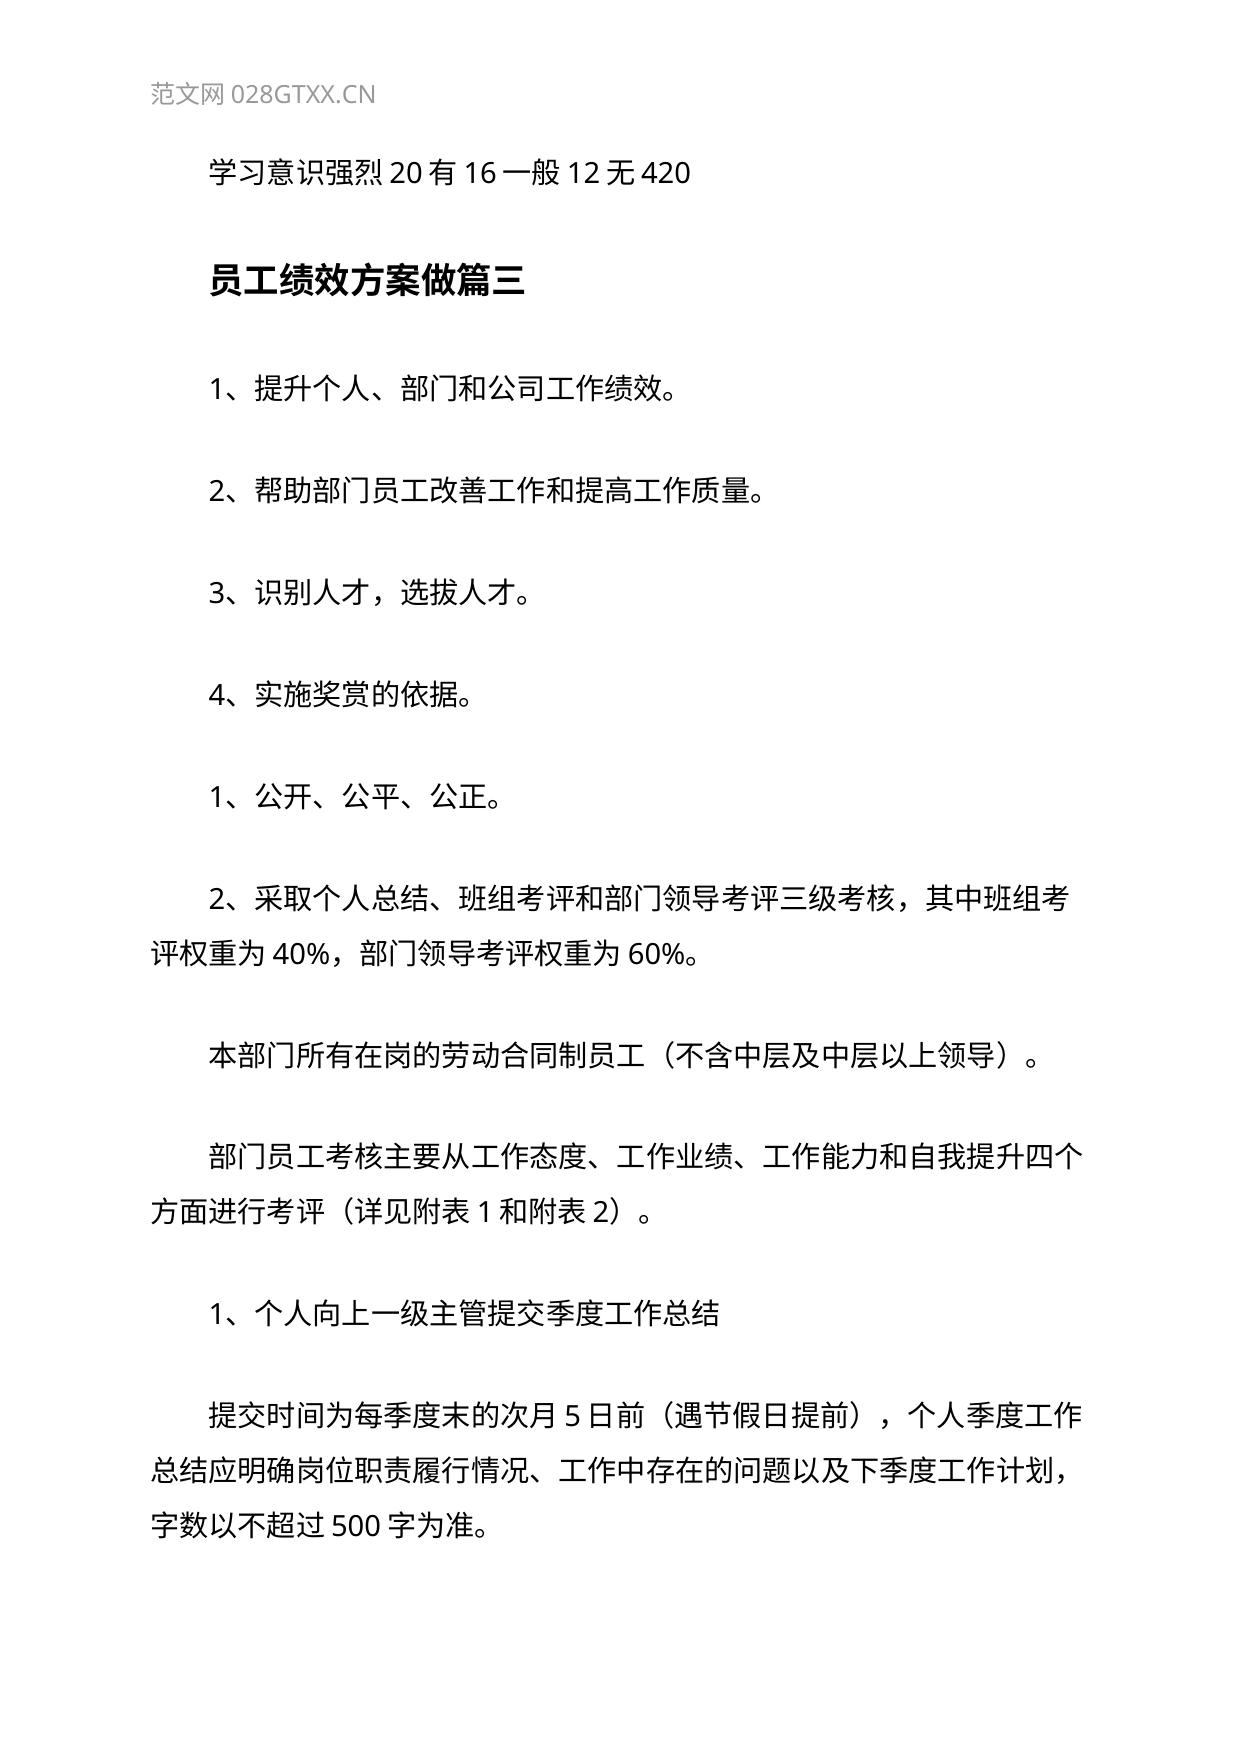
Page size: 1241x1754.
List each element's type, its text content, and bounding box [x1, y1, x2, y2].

text 员工绩效方案做篇三 [150, 252, 1090, 303]
text 1、提升个人、部门和公司工作绩效。 [150, 365, 1090, 408]
text 1、个人向上一级主管提交季度工作总结 [150, 1291, 1090, 1333]
text 本部门所有在岗的劳动合同制员工（不含中层及中层以上领导）。 [150, 1032, 1090, 1074]
text 学习意识强烈20有16一般12无420 [150, 150, 1090, 192]
text 4、实施奖赏的依据。 [150, 671, 1090, 714]
text 2、采取个人总结、班组考评和部门领导考评三级考核，其中班组考评权重为40%，部门领导考评权重为60%。 [150, 875, 1090, 973]
text 部门员工考核主要从工作态度、工作业绩、工作能力和自我提升四个方面进行考评（详见附表1和附表2）。 [150, 1134, 1090, 1231]
text 2、帮助部门员工改善工作和提高工作质量。 [150, 467, 1090, 510]
text 1、公开、公平、公正。 [150, 773, 1090, 816]
text 提交时间为每季度末的次月5日前（遇节假日提前），个人季度工作总结应明确岗位职责履行情况、工作中存在的问题以及下季度工作计划，字数以不超过500字为准。 [150, 1393, 1090, 1545]
text 3、识别人才，选拔人才。 [150, 569, 1090, 612]
